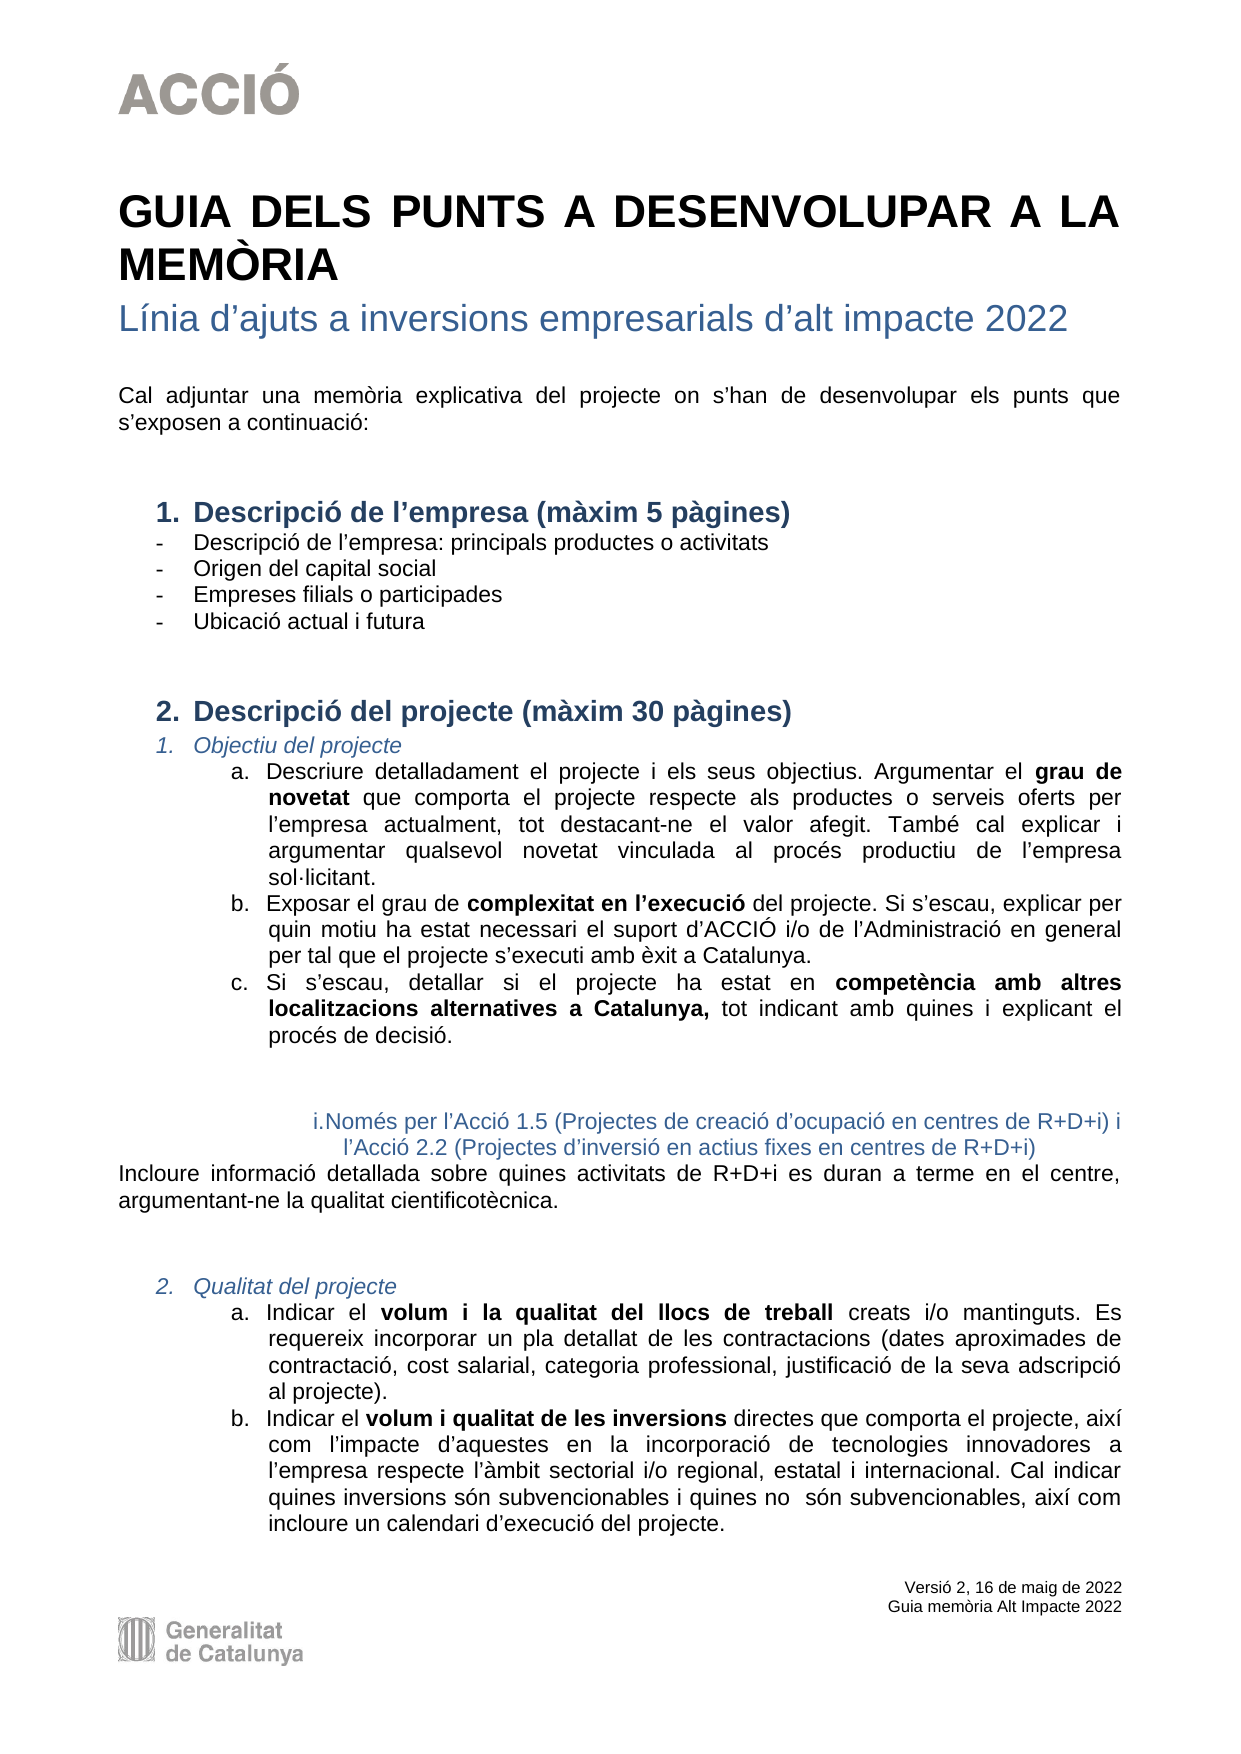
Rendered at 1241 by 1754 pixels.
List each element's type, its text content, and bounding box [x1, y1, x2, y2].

list Origen del capital social [156, 555, 1122, 581]
list Indicar el volum i qualitat de les inversions directes que comporta el projecte, així com l’impacte d’aquestes en la incorporació de tecnologies innovadores a l’empresa respecte l’àmbit sectorial i/o regional, estatal i internacional. Cal indicar quines inversions són subvencionables i quines no són subvencionables, així com incloure un calendari d’execució del projecte. [231, 1404, 1122, 1536]
list Exposar el grau de complexitat en l’execució del projecte. Si s’escau, explicar per quin motiu ha estat necessari el suport d’ACCIÓ i/o de l’Administració en general per tal que el projecte s’executi amb èxit a Catalunya. [231, 890, 1122, 969]
subtitle Només per l’Acció 1.5 (Projectes de creació d’ocupació en centres de R+D+i) i l’Acció 2.2 (Projectes d’inversió en actius fixes en centres de R+D+i) [324, 1108, 1122, 1160]
list Ubicació actual i futura [156, 608, 1122, 634]
list Indicar el volum i la qualitat del llocs de treball creats i/o mantinguts. Es requereix incorporar un pla detallat de les contractacions (dates aproximades de contractació, cost salarial, categoria professional, justificació de la seva adscripció al projecte). [231, 1299, 1122, 1404]
subtitle Descripció de l’empresa (màxim 5 pàgines) [156, 495, 1122, 528]
subtitle Qualitat del projecte [156, 1273, 1122, 1299]
list Empreses filials o participades [156, 581, 1122, 608]
list Descriure detalladament el projecte i els seus objectius. Argumentar el grau de novetat que comporta el projecte respecte als productes o serveis oferts per l’empresa actualment, tot destacant-ne el valor afegit. També cal explicar i argumentar qualsevol novetat vinculada al procés productiu de l’empresa sol·licitant. [231, 758, 1122, 890]
subtitle GUIA DELS PUNTS A DESENVOLUPAR A LA MEMÒRIA [118, 185, 1122, 290]
picture [118, 63, 301, 127]
text Cal adjuntar una memòria explicativa del projecte on s’han de desenvolupar els punts que s’exposen a continuació: [118, 382, 1122, 435]
text Incloure informació detallada sobre quines activitats de R+D+i es duran a terme en el centre, argumentant-ne la qualitat cientificotècnica. [118, 1160, 1122, 1213]
subtitle Línia d’ajuts a inversions empresarials d’alt impacte 2022 [118, 296, 1122, 339]
picture [118, 1617, 303, 1666]
subtitle Objectiu del projecte [156, 732, 1122, 758]
subtitle Descripció del projecte (màxim 30 pàgines) [156, 694, 1122, 727]
list Si s’escau, detallar si el projecte ha estat en competència amb altres localitzacions alternatives a Catalunya, tot indicant amb quines i explicant el procés de decisió. [231, 969, 1122, 1048]
list Descripció de l’empresa: principals productes o activitats [156, 528, 1122, 555]
